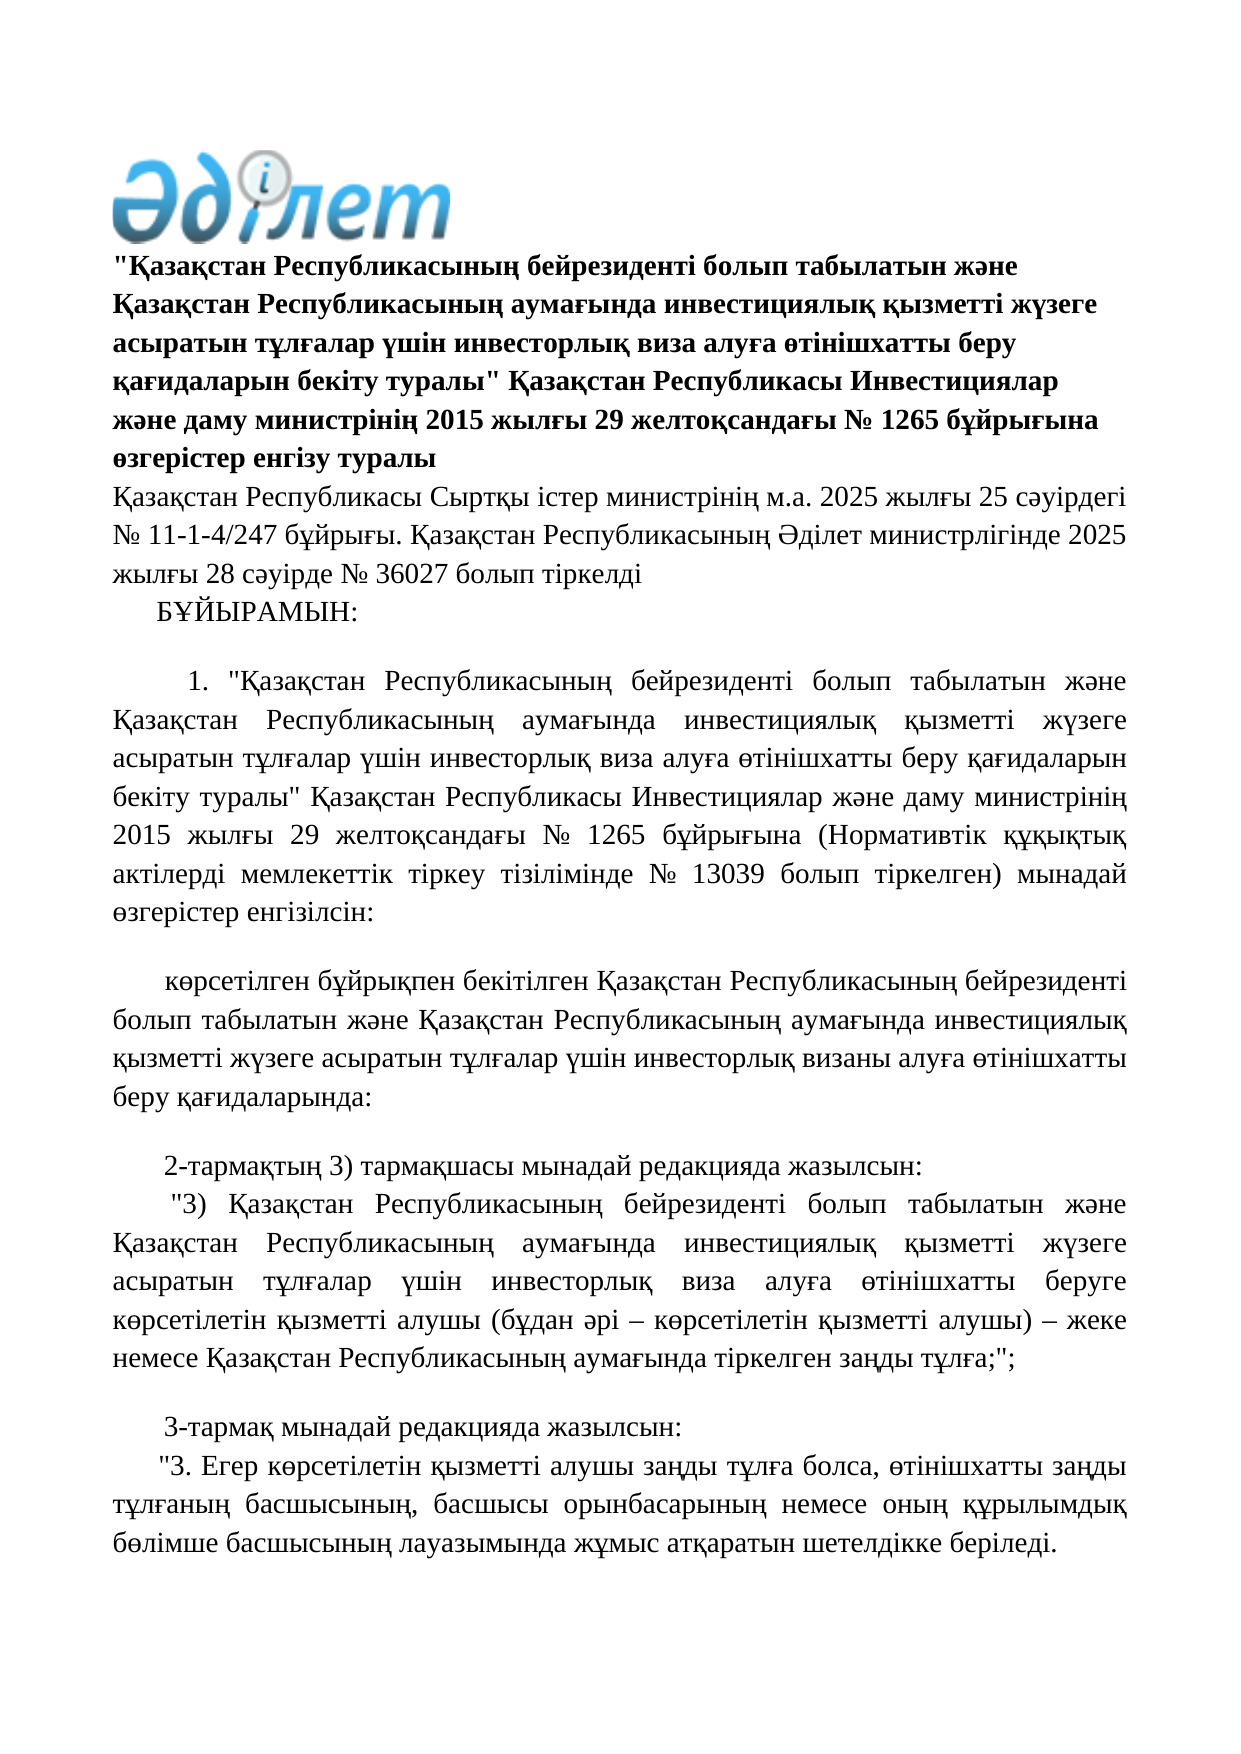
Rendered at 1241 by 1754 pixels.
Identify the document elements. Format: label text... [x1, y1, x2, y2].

text көрсетілген бұйрықпен бекітілген Қазақстан Республикасының бейрезиденті болып табылатын және Қазақстан Республикасының аумағында инвестициялық қызметті жүзеге асыратын тұлғалар үшін инвесторлық визаны алуға өтінішхатты беру қағидаларында: [112, 963, 1128, 1112]
text "Қазақстан Республикасының бейрезиденті болып табылатын және Қазақстан Республикасының аумағында инвестициялық қызметті жүзеге асыратын тұлғалар үшін инвесторлық виза алуға өтінішхатты беру қағидаларын бекіту туралы" Қазақстан Республикасы Инвестициялар және даму министрінің 2015 жылғы 29 желтоқсандағы № 1265 бұйрығына өзгерістер енгізу туралы [112, 248, 1128, 474]
text 2-тармақтың 3) тармақшасы мынадай редакцияда жазылсын: [112, 1148, 1128, 1181]
picture [112, 150, 451, 244]
text БҰЙЫРАМЫН: [112, 594, 1128, 628]
text "3. Егер көрсетілетін қызметті алушы заңды тұлға болса, өтінішхатты заңды тұлғаның басшысының, басшысы орынбасарының немесе оның құрылымдық бөлімше басшысының лауазымында жұмыс атқаратын шетелдікке беріледі. [112, 1448, 1128, 1558]
text 3-тармақ мынадай редакцияда жазылсын: [112, 1409, 1128, 1443]
text "3) Қазақстан Республикасының бейрезиденті болып табылатын және Қазақстан Республикасының аумағында инвестициялық қызметті жүзеге асыратын тұлғалар үшін инвесторлық виза алуға өтінішхатты беруге көрсетілетін қызметті алушы (бұдан әрі – көрсетілетін қызметті алушы) – жеке немесе Қазақстан Республикасының аумағында тіркелген заңды тұлға;"; [112, 1186, 1128, 1374]
text 1. "Қазақстан Республикасының бейрезиденті болып табылатын және Қазақстан Республикасының аумағында инвестициялық қызметті жүзеге асыратын тұлғалар үшін инвесторлық виза алуға өтінішхатты беру қағидаларын бекіту туралы" Қазақстан Республикасы Инвестициялар және даму министрінің 2015 жылғы 29 желтоқсандағы № 1265 бұйрығына (Нормативтік құқықтық актілерді мемлекеттік тіркеу тізілімінде № 13039 болып тіркелген) мынадай өзгерістер енгізілсін: [112, 663, 1128, 928]
text Қазақстан Республикасы Сыртқы істер министрінің м.а. 2025 жылғы 25 сәуірдегі № 11-1-4/247 бұйрығы. Қазақстан Республикасының Әділет министрлігінде 2025 жылғы 28 сәуірде № 36027 болып тіркелді [112, 479, 1128, 589]
